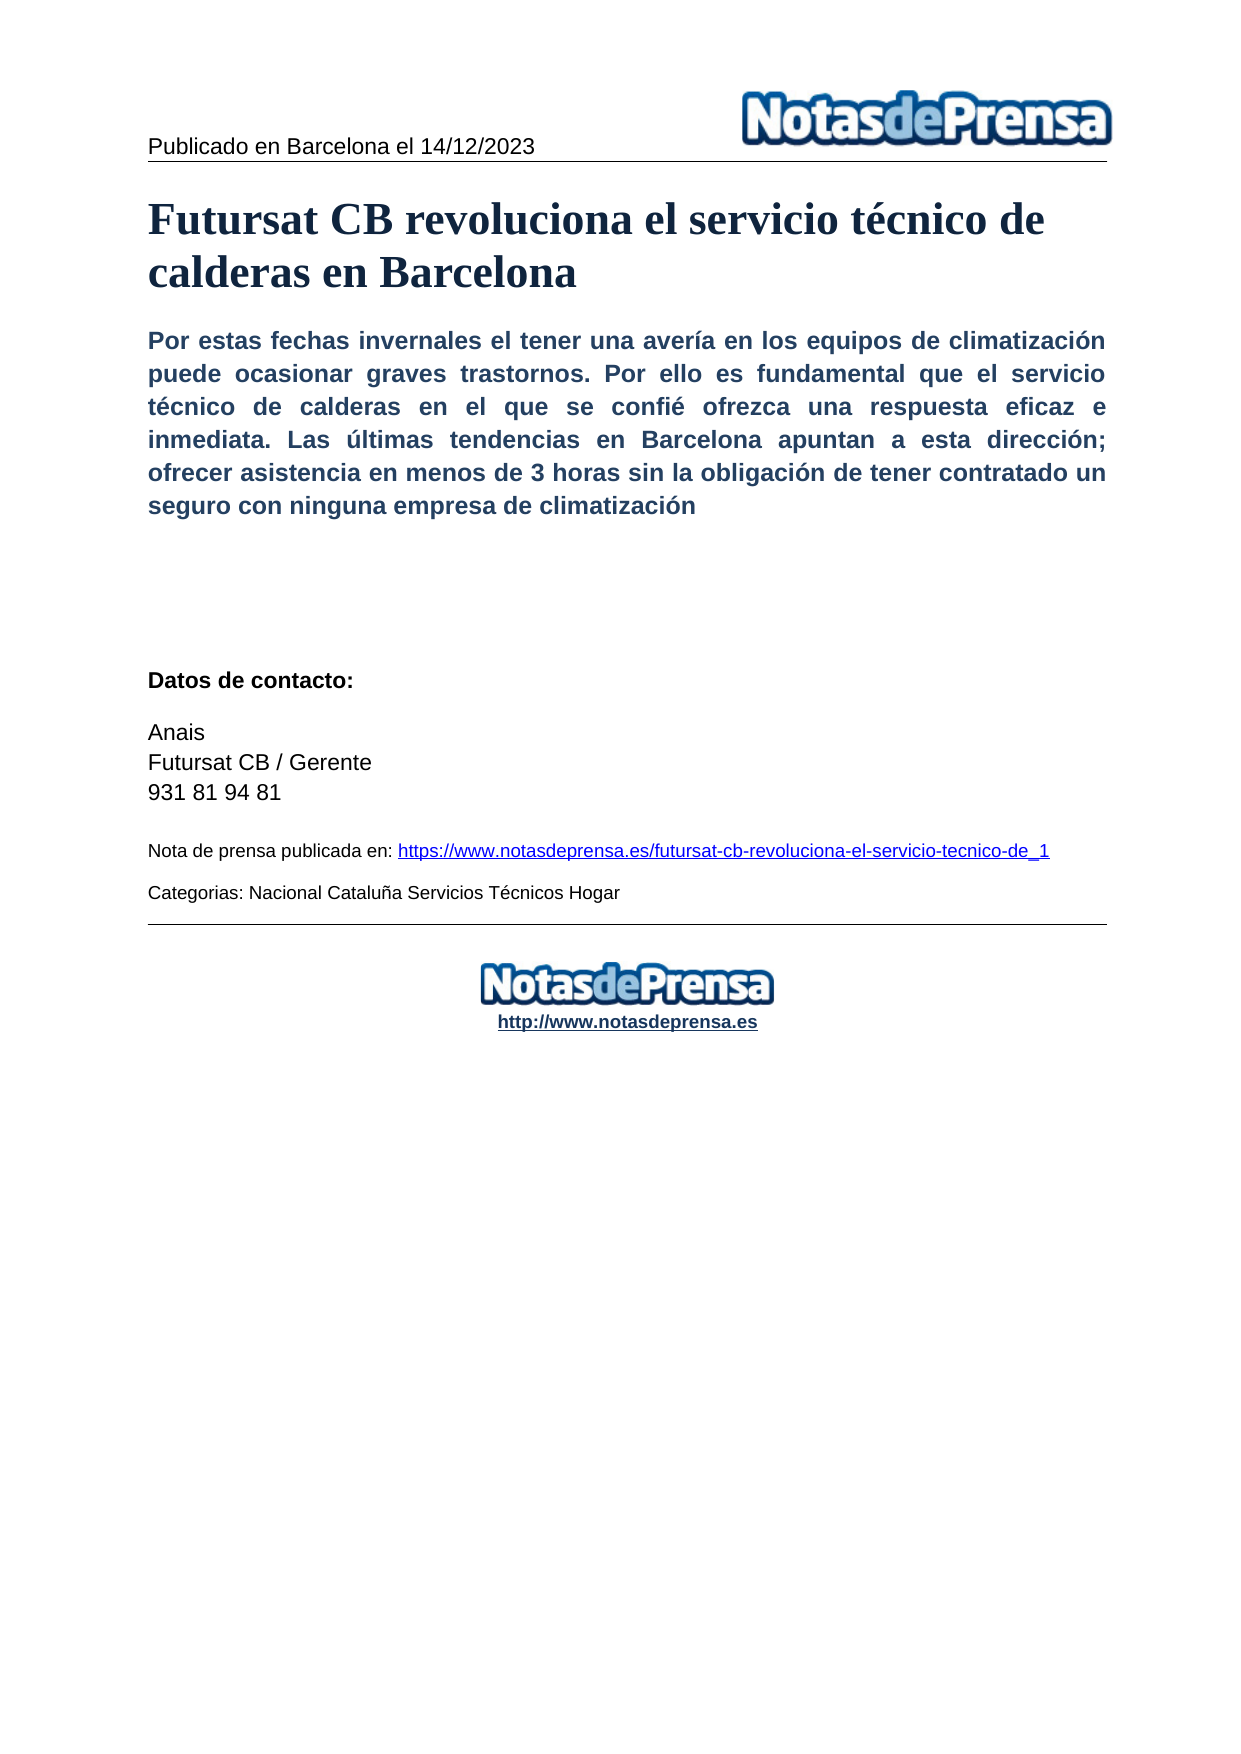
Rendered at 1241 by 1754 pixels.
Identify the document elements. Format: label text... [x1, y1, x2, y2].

subtitle Futursat CB revoluciona el servicio técnico de calderas en Barcelona [148, 192, 1107, 297]
text Publicado en Barcelona el 14/12/2023 [148, 133, 1107, 161]
text Datos de contacto: [148, 667, 1107, 694]
subtitle Por estas fechas invernales el tener una avería en los equipos de climatización puede ocasionar graves trastornos. Por ello es fundamental que el servicio técnico de calderas en el que se confié ofrezca una respuesta eficaz e inmediata. Las últimas tendencias en Barcelona apuntan a esta dirección; ofrecer asistencia en menos de 3 horas sin la obligación de tener contratado un seguro con ninguna empresa de climatización [148, 326, 1107, 520]
text 931 81 94 81 [148, 779, 1063, 805]
picture [742, 90, 1113, 148]
text Nota de prensa publicada en: https://www.notasdeprensa.es/futursat-cb-revoluciona-el-servicio-tecnico-de_1 [148, 839, 1107, 861]
picture [480, 961, 775, 1007]
text Categorias: Nacional Cataluña Servicios Técnicos Hogar [148, 882, 1107, 903]
text http://www.notasdeprensa.es [148, 1011, 1107, 1033]
text Futursat CB / Gerente [148, 749, 1063, 775]
text Anais [148, 718, 1063, 745]
